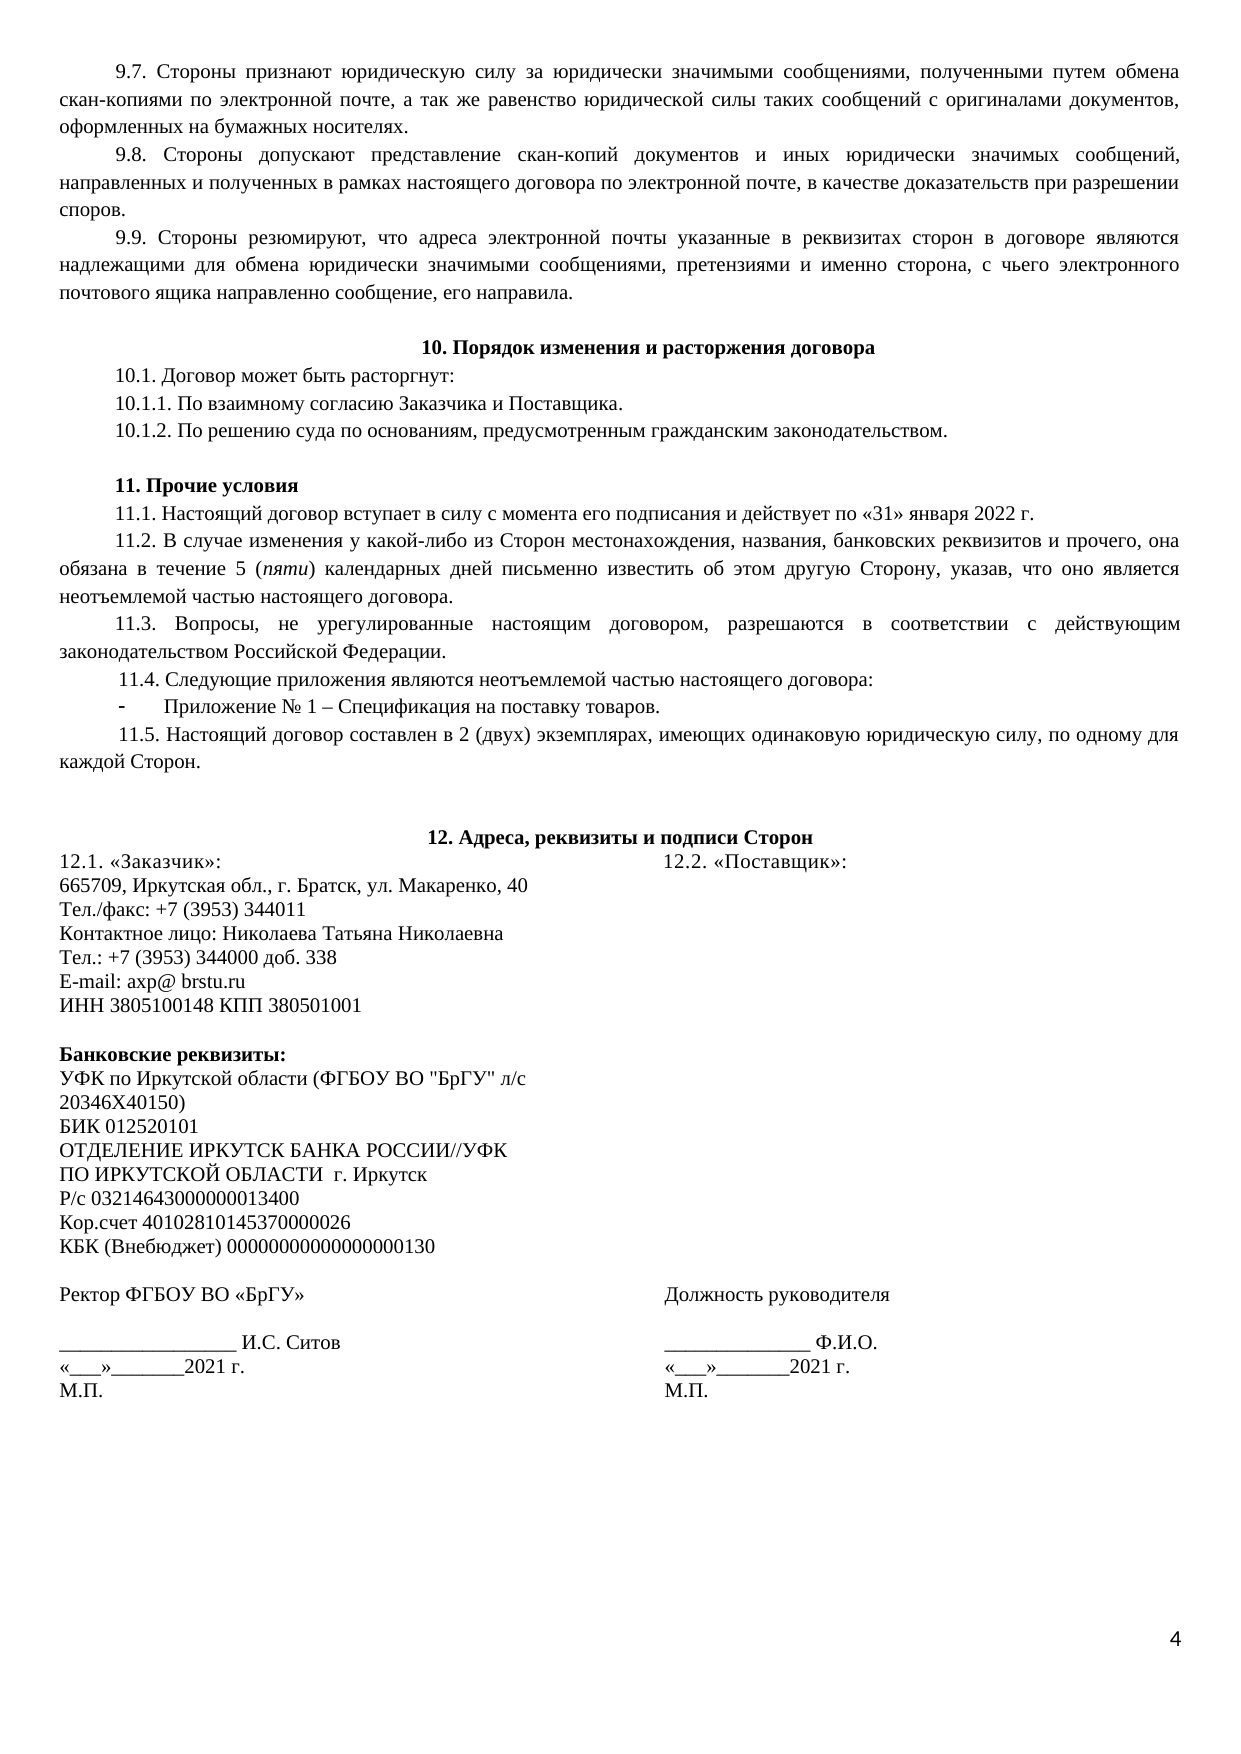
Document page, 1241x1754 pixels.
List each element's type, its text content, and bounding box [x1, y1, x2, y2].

text 11.4. Следующие приложения являются неотъемлемой частью настоящего договора: [59, 666, 1181, 691]
list Приложение № 1 – Спецификация на поставку товаров. [118, 694, 1181, 718]
text 11.2. В случае изменения у какой-либо из Сторон местонахождения, названия, банковских реквизитов и прочего, она обязана в течение 5 (пяти) календарных дней письменно известить об этом другую Сторону, указав, что оно является неотъемлемой частью настоящего договора. [59, 528, 1181, 608]
text 11. Прочие условия [59, 473, 1181, 497]
text 11.5. Настоящий договор составлен в 2 (двух) экземплярах, имеющих одинаковую юридическую силу, по одному для каждой Сторон. [59, 722, 1181, 773]
text 11.3. Вопросы, не урегулированные настоящим договором, разрешаются в соответствии с действующим законодательством Российской Федерации. [59, 611, 1181, 663]
text 10.1.1. По взаимному согласию Заказчика и Поставщика. [59, 390, 1181, 414]
table_header Должность руководителя ______________ Ф.И.О. «___»_______2021 г. М.П. [591, 873, 1122, 1427]
text 9.8. Стороны допускают представление скан-копий документов и иных юридически значимых сообщений, направленных и полученных в рамках настоящего договора по электронной почте, в качестве доказательств при разрешении споров. [59, 142, 1181, 221]
text 10. Порядок изменения и расторжения договора [59, 335, 1181, 359]
text 11.1. Настоящий договор вступает в силу с момента его подписания и действует по «31» января 2022 г. [59, 501, 1181, 525]
text 12.1. «Заказчик»: 12.2. «Поставщик»: [59, 849, 1181, 873]
text 10.1.2. По решению суда по основаниям, предусмотренным гражданским законодательством. [59, 418, 1181, 442]
text 10.1. Договор может быть расторгнут: [59, 363, 1181, 387]
text 9.9. Стороны резюмируют, что адреса электронной почты указанные в реквизитах сторон в договоре являются надлежащими для обмена юридически значимыми сообщениями, претензиями и именно сторона, с чьего электронного почтового ящика направленно сообщение, его направила. [59, 225, 1181, 304]
text 9.7. Стороны признают юридическую силу за юридически значимыми сообщениями, полученными путем обмена скан-копиями по электронной почте, а так же равенство юридической силы таких сообщений с оригиналами документов, оформленных на бумажных носителях. [59, 59, 1181, 138]
text 12. Адреса, реквизиты и подписи Сторон [59, 825, 1181, 849]
table_header 665709, Иркутская обл., г. Братск, ул. Макаренко, 40 Тел./факс: +7 (3953) 344011 Контактное лицо: Николаева Татьяна Николаевна Тел.: +7 (3953) 344000 доб. 338 E-mail: axp@ brstu.ru ИНН 3805100148 КПП 380501001 Банковские реквизиты: УФК по Иркутской области (ФГБОУ ВО "БрГУ" л/с 20346X40150) БИК 012520101 ОТДЕЛЕНИЕ ИРКУТСК БАНКА РОССИИ//УФК ПО ИРКУТСКОЙ ОБЛАСТИ г. Иркутск Р/с 03214643000000013400 Кор.счет 40102810145370000026 КБК (Внебюджет) 00000000000000000130 Ректор ФГБОУ ВО «БрГУ» _________________ И.С. Ситов «___»_______2021 г. М.П. [48, 873, 591, 1427]
